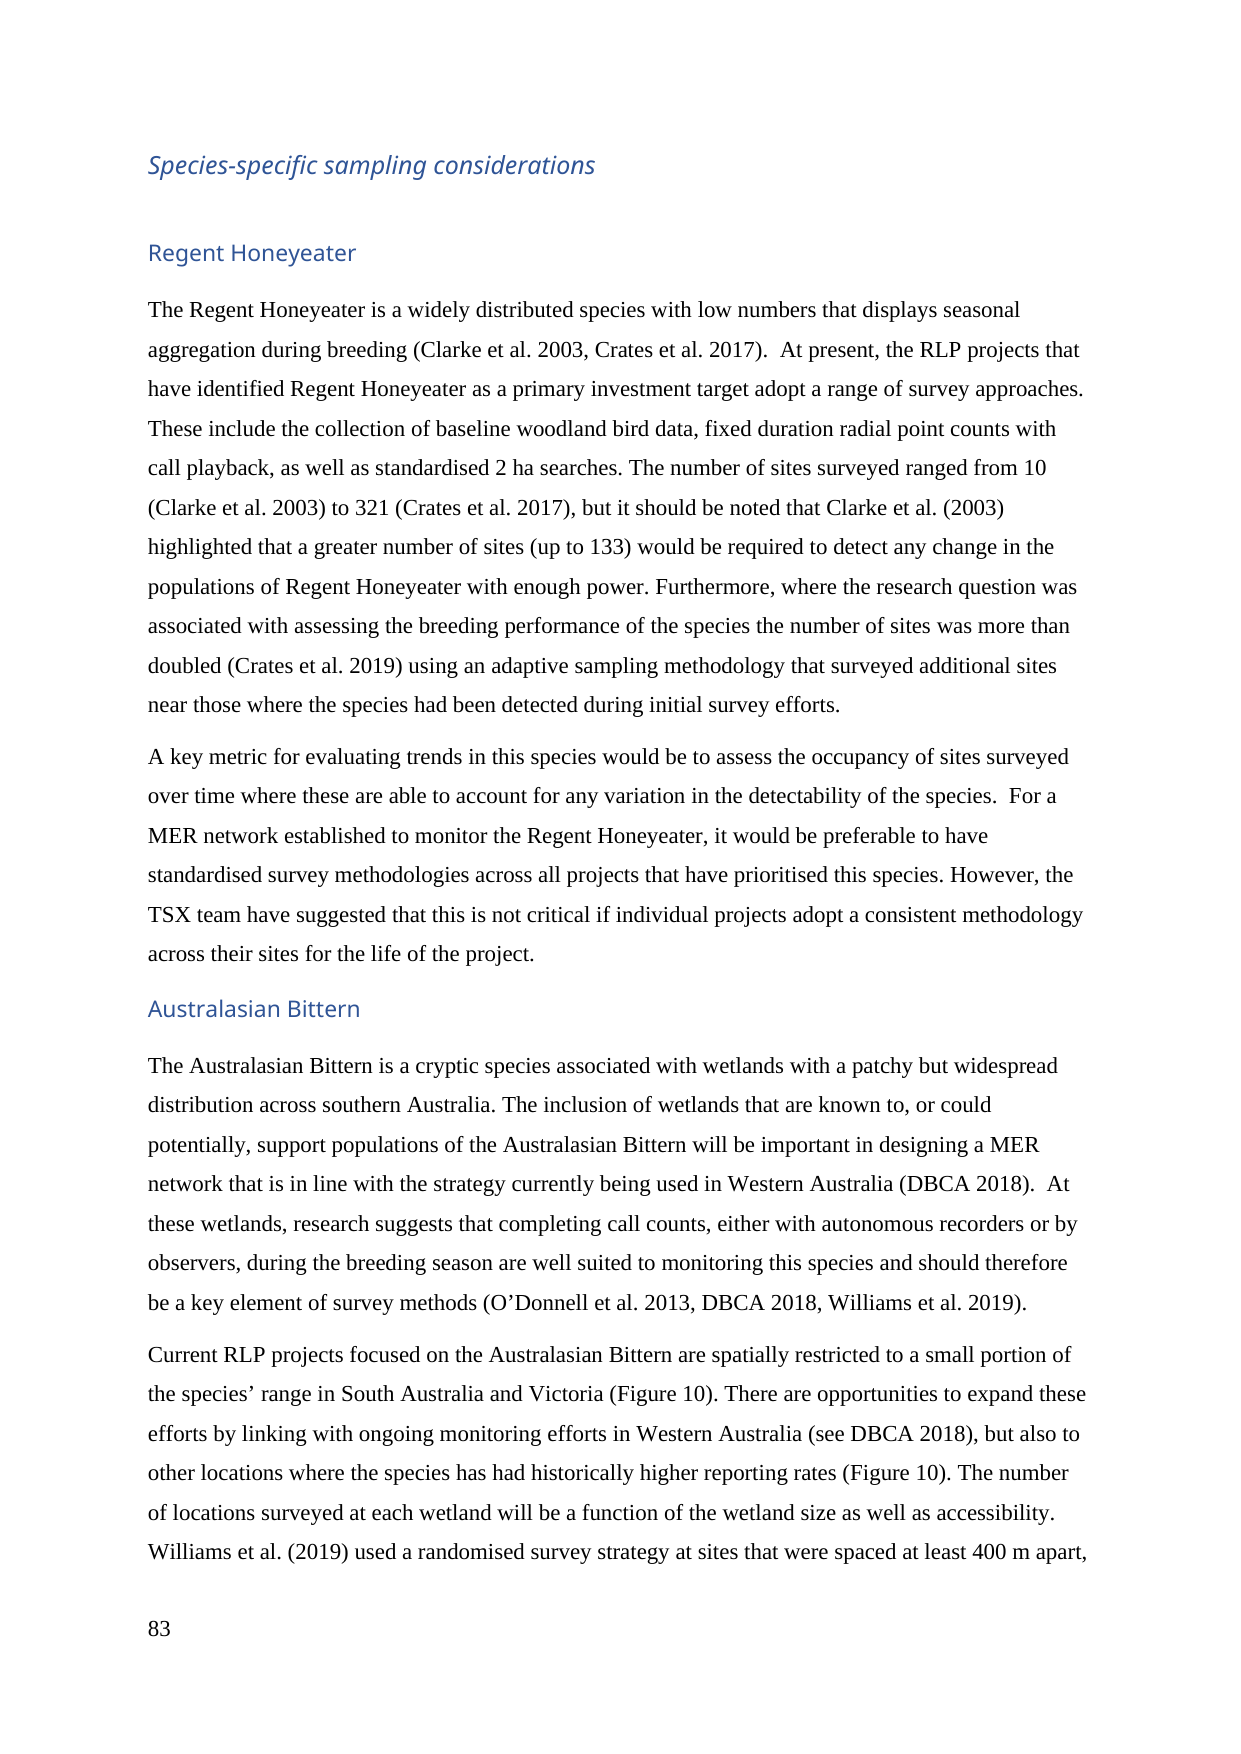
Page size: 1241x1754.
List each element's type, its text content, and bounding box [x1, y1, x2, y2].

subtitle Australasian Bittern [148, 992, 1092, 1024]
text The Australasian Bittern is a cryptic species associated with wetlands with a patchy but widespread distribution across southern Australia. The inclusion of wetlands that are known to, or could potentially, support populations of the Australasian Bittern will be important in designing a MER network that is in line with the strategy currently being used in Western Australia (DBCA 2018). At these wetlands, research suggests that completing call counts, either with autonomous recorders or by observers, during the breeding season are well suited to monitoring this species and should therefore be a key element of survey methods (O’Donnell et al. 2013, DBCA 2018, Williams et al. 2019). [148, 1052, 1092, 1315]
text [148, 1341, 1092, 1564]
subtitle Species-specific sampling considerations [148, 148, 1092, 182]
text The Regent Honeyeater is a widely distributed species with low numbers that displays seasonal aggregation during breeding (Clarke et al. 2003, Crates et al. 2017). At present, the RLP projects that have identified Regent Honeyeater as a primary investment target adopt a range of survey approaches. These include the collection of baseline woodland bird data, fixed duration radial point counts with call playback, as well as standardised 2 ha searches. The number of sites surveyed ranged from 10 (Clarke et al. 2003) to 321 (Crates et al. 2017), but it should be noted that Clarke et al. (2003) highlighted that a greater number of sites (up to 133) would be required to detect any change in the populations of Regent Honeyeater with enough power. Furthermore, where the research question was associated with assessing the breeding performance of the species the number of sites was more than doubled (Crates et al. 2019) using an adaptive sampling methodology that surveyed additional sites near those where the species had been detected during initial survey efforts. [148, 296, 1092, 717]
subtitle Regent Honeyeater [148, 237, 1092, 268]
text A key metric for evaluating trends in this species would be to assess the occupancy of sites surveyed over time where these are able to account for any variation in the detectability of the species. For a MER network established to monitor the Regent Honeyeater, it would be preferable to have standardised survey methodologies across all projects that have prioritised this species. However, the TSX team have suggested that this is not critical if individual projects adopt a consistent methodology across their sites for the life of the project. [148, 743, 1092, 967]
